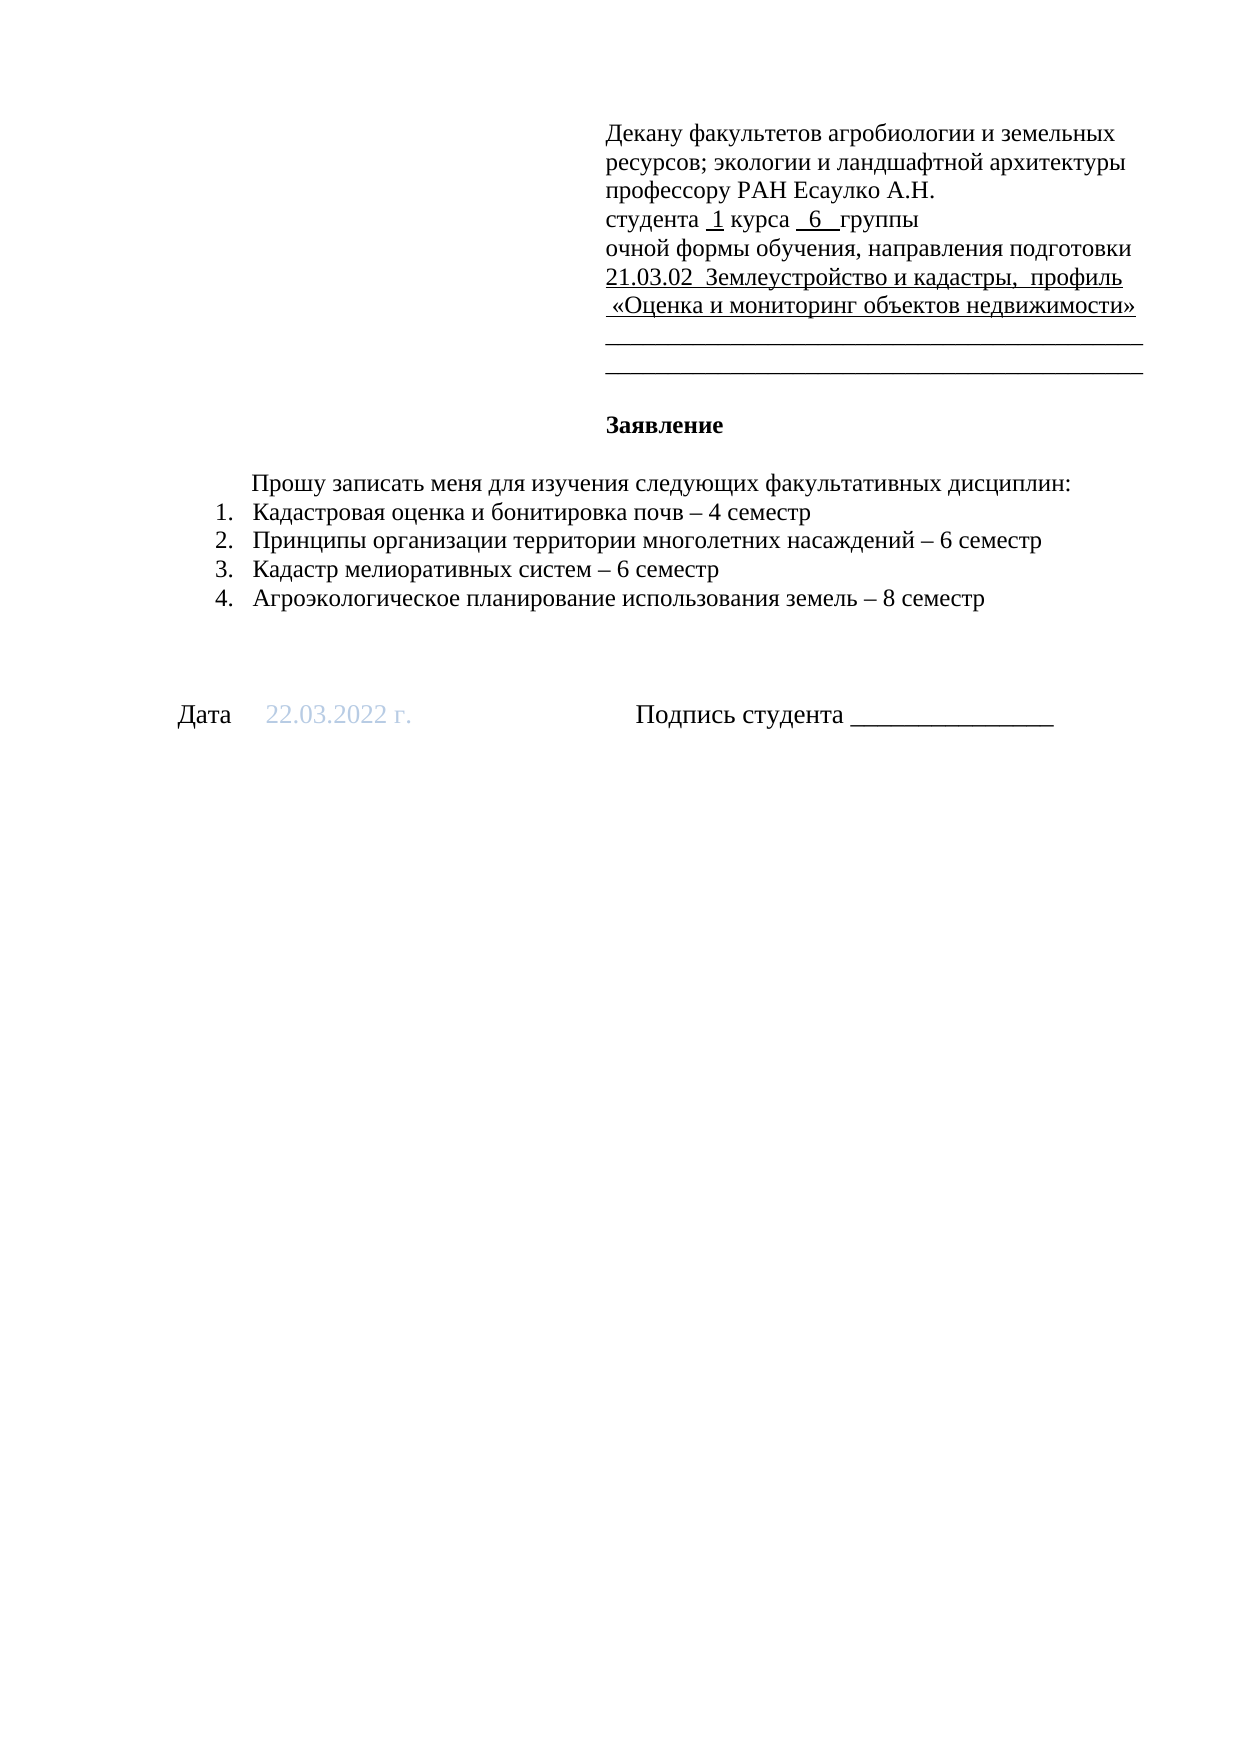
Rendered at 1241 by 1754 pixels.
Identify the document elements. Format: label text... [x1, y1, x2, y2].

text 21.03.02 Землеустройство и кадастры, профиль [605, 262, 1152, 291]
text студента 1 курса 6 группы [605, 204, 1152, 233]
list Принципы организации территории многолетних насаждений – 6 семестр [215, 525, 1152, 554]
text «Оценка и мониторинг объектов недвижимости» [605, 291, 1152, 319]
list Агроэкологическое планирование использования земель – 8 семестр [215, 583, 1152, 612]
text ______________________________________________________________________________________ [605, 319, 1152, 377]
text Заявление [177, 410, 1152, 439]
text Дата 22.03.2022 г. Подпись студента _______________ [177, 698, 1152, 729]
list Кадастровая оценка и бонитировка почв – 4 семестр [215, 497, 1152, 525]
list Кадастр мелиоративных систем – 6 семестр [215, 554, 1152, 583]
text Прошу записать меня для изучения следующих факультативных дисциплин: [177, 468, 1152, 497]
text очной формы обучения, направления подготовки [605, 233, 1152, 262]
text Декану факультетов агробиологии и земельных ресурсов; экологии и ландшафтной архитектуры профессору РАН Есаулко А.Н. [605, 118, 1152, 204]
